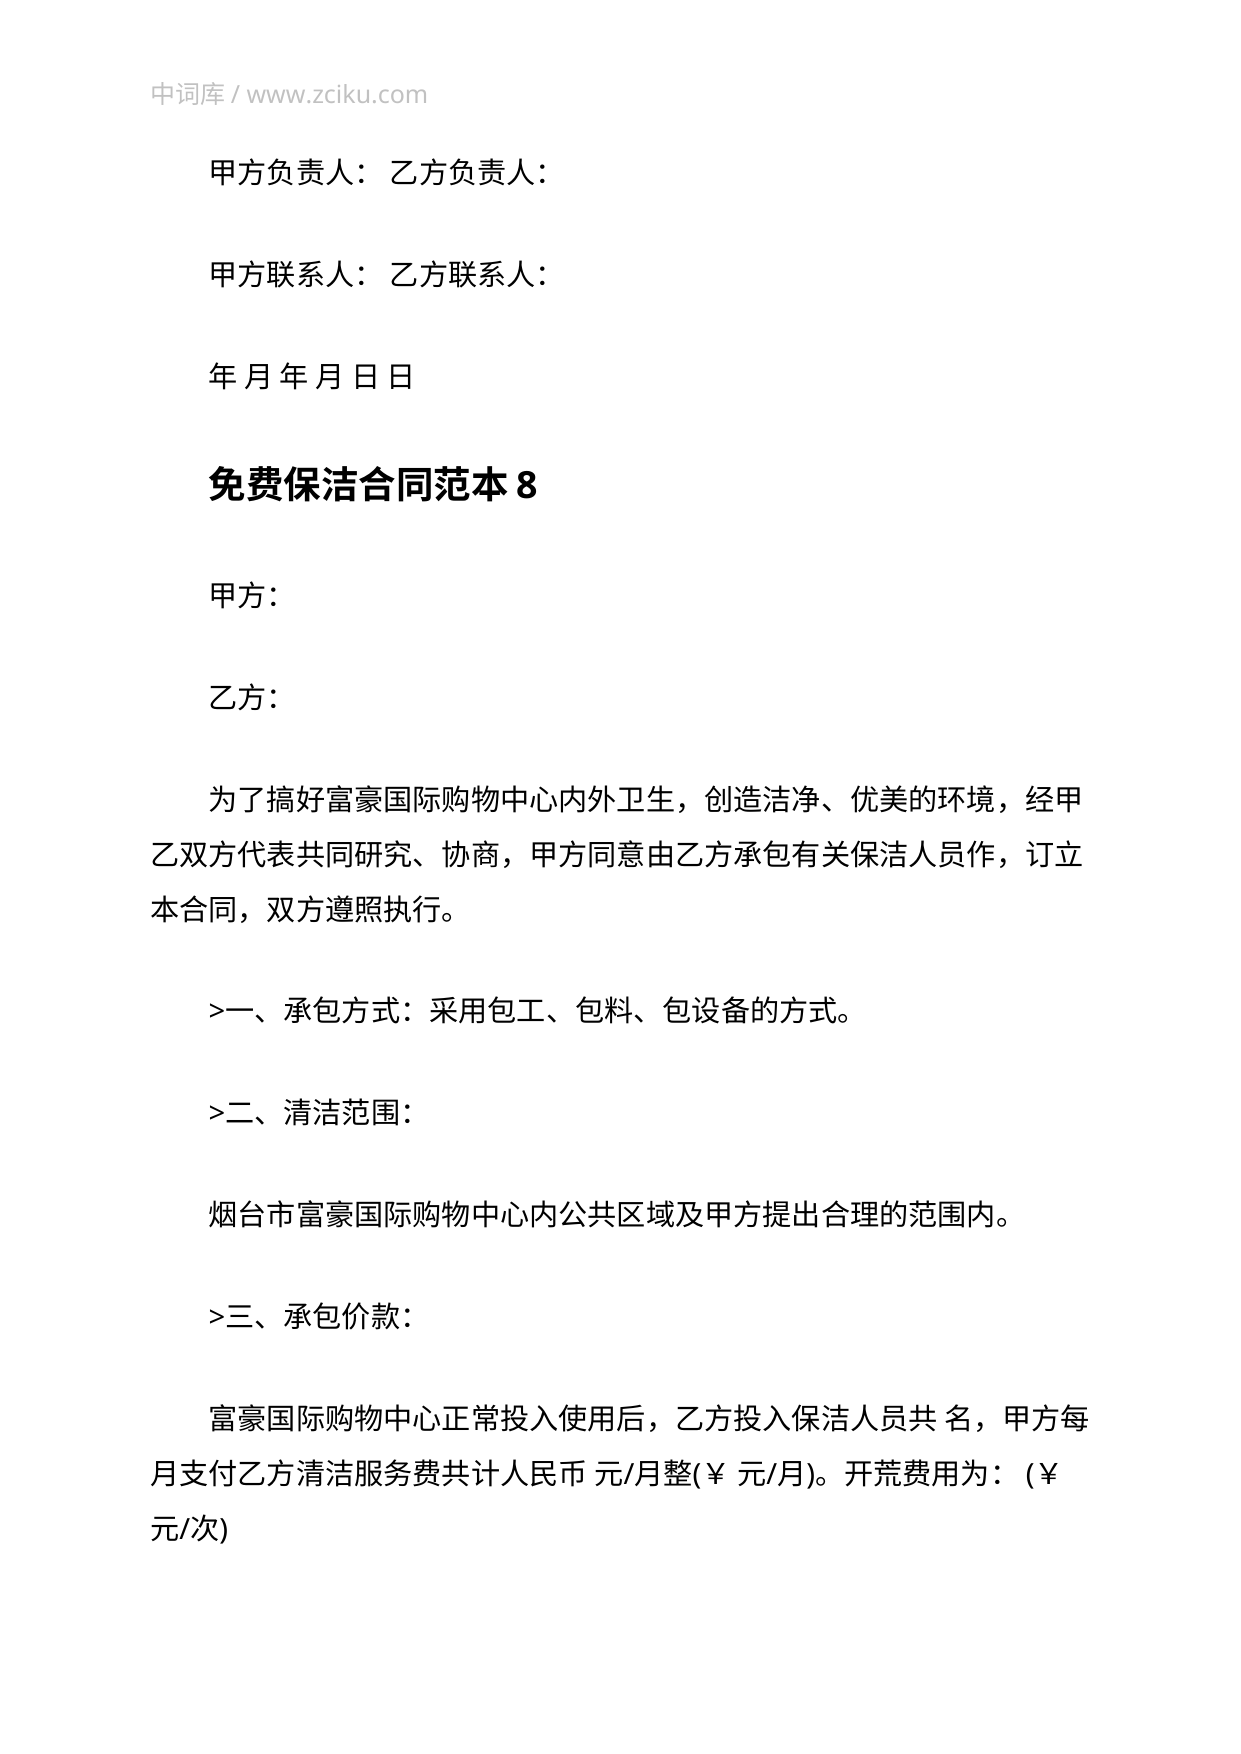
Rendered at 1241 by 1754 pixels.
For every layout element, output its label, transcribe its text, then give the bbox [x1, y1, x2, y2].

text 甲方： [150, 573, 1090, 615]
text >一、承包方式：采用包工、包料、包设备的方式。 [150, 988, 1090, 1030]
text 甲方负责人： 乙方负责人： [150, 150, 1090, 192]
text 烟台市富豪国际购物中心内公共区域及甲方提出合理的范围内。 [150, 1192, 1090, 1234]
text 为了搞好富豪国际购物中心内外卫生，创造洁净、优美的环境，经甲乙双方代表共同研究、协商，甲方同意由乙方承包有关保洁人员作，订立本合同，双方遵照执行。 [150, 776, 1090, 928]
text >三、承包价款： [150, 1294, 1090, 1336]
text >二、清洁范围： [150, 1090, 1090, 1132]
text 乙方： [150, 675, 1090, 717]
text 免费保洁合同范本8 [150, 455, 1090, 510]
text 甲方联系人： 乙方联系人： [150, 252, 1090, 294]
text 富豪国际购物中心正常投入使用后，乙方投入保洁人员共 名，甲方每月支付乙方清洁服务费共计人民币 元/月整(￥ 元/月)。开荒费用为： (￥ 元/次) [150, 1396, 1090, 1548]
text 年 月 年 月 日 日 [150, 353, 1090, 396]
